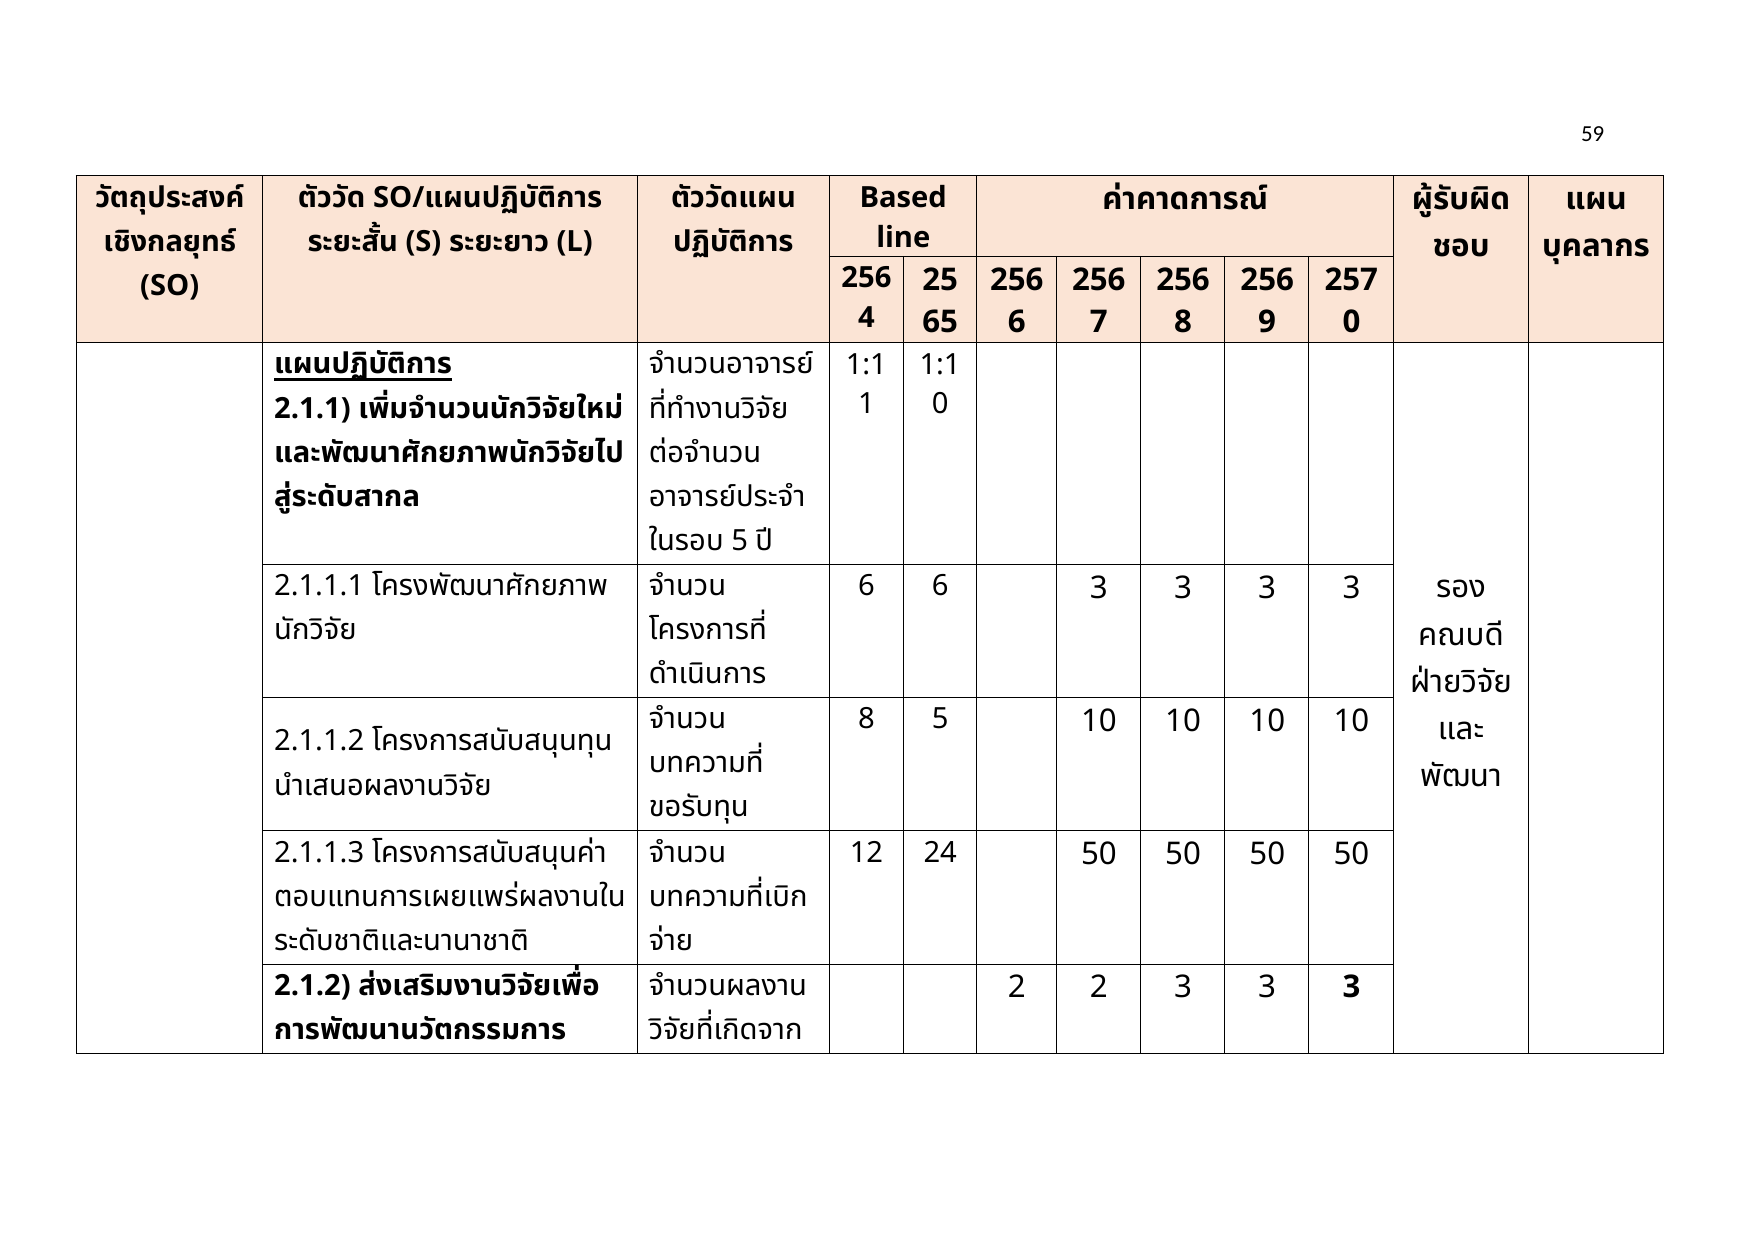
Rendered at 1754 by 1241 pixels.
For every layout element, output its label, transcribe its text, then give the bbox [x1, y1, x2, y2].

table_cell จำนวนบทความที่ขอรับทุน [638, 698, 829, 830]
table_cell [977, 565, 1056, 697]
table_cell [1529, 564, 1663, 1053]
table_cell แผนปฏิบัติการ 2.1.1) เพิ่มจำนวนนักวิจัยใหม่และพัฒนาศักยภาพนักวิจัยไปสู่ระดับสากล [263, 343, 637, 563]
table_cell รองคณบดีฝ่ายวิจัยและพัฒนา [1394, 564, 1528, 1053]
table_cell 3 [1309, 965, 1393, 1053]
table_cell 24 [904, 831, 976, 963]
table_cell 2.1.2) ส่งเสริมงานวิจัยเพื่อการพัฒนานวัตกรรมการเรียนรู้และนวัตกรรมทางสังคม และงานวิจัยที่ตอบสนองความต้องการของสังคมและนโยบายของประเทศ [263, 965, 637, 1053]
table_cell 2.1.1.2 โครงการสนับสนุนทุนนำเสนอผลงานวิจัย [263, 698, 637, 830]
table_cell [77, 564, 262, 1053]
table_cell 3 [1225, 565, 1308, 697]
table_cell 2.1.1.1 โครงพัฒนาศักยภาพนักวิจัย [263, 565, 637, 697]
table_cell 1:10 [904, 343, 976, 563]
table_cell [1309, 343, 1393, 563]
table_cell [1141, 343, 1224, 563]
table_cell 2567 [1057, 257, 1140, 342]
table_cell 1:11 [830, 343, 903, 563]
table_cell [830, 965, 903, 1053]
table_cell [1225, 343, 1308, 563]
table_cell 10 [1057, 698, 1140, 830]
table_cell 6 [904, 565, 976, 697]
table_cell 10 [1141, 698, 1224, 830]
table_cell 2 [1057, 965, 1140, 1053]
table_cell [977, 831, 1056, 963]
table_header ผู้รับผิดชอบ [1394, 176, 1528, 342]
table_header แผนบุคลากร [1529, 176, 1663, 342]
table_cell 3 [1057, 565, 1140, 697]
table_cell 2.1.1.3 โครงการสนับสนุนค่าตอบแทนการเผยแพร่ผลงานในระดับชาติและนานาชาติ [263, 831, 637, 963]
table_cell 50 [1057, 831, 1140, 963]
table_cell 2 [977, 965, 1056, 1053]
table_header วัตถุประสงค์เชิงกลยุทธ์ (SO) [77, 176, 262, 342]
table_cell 6 [830, 565, 903, 697]
table_cell 3 [1309, 565, 1393, 697]
table_cell 2569 [1225, 257, 1308, 342]
table_cell 50 [1225, 831, 1308, 963]
table_header ตัววัด SO/แผนปฏิบัติการระยะสั้น (S) ระยะยาว (L) [263, 176, 637, 342]
table_cell 10 [1225, 698, 1308, 830]
table_cell 2566 [977, 257, 1056, 342]
table_cell [1394, 343, 1528, 563]
table_cell 3 [1141, 965, 1224, 1053]
table_cell 50 [1141, 831, 1224, 963]
table_cell 2568 [1141, 257, 1224, 342]
table_cell จำนวนโครงการที่ดำเนินการ [638, 565, 829, 697]
table_cell 8 [830, 698, 903, 830]
table_cell [977, 698, 1056, 830]
table_cell 5 [904, 698, 976, 830]
table_cell 12 [830, 831, 903, 963]
table_cell 2570 [1309, 257, 1393, 342]
table_cell [77, 343, 262, 563]
table_cell [1057, 343, 1140, 563]
table_cell จำนวนอาจารย์ที่ทำงานวิจัยต่อจำนวนอาจารย์ประจำในรอบ 5 ปี [638, 343, 829, 563]
table_header ค่าคาดการณ์ [977, 176, 1393, 256]
table_cell จำนวนผลงานวิจัยที่เกิดจากการสนับสนุน [638, 965, 829, 1053]
table_cell 3 [1225, 965, 1308, 1053]
table_cell จำนวนบทความที่เบิกจ่าย [638, 831, 829, 963]
table_header Based line [830, 176, 976, 256]
table_cell 3 [1141, 565, 1224, 697]
table_cell 50 [1309, 831, 1393, 963]
table_cell 10 [1309, 698, 1393, 830]
table_cell 2565 [904, 257, 976, 342]
table_cell [977, 343, 1056, 563]
table_cell 2564 [830, 257, 903, 342]
table_header ตัววัดแผนปฏิบัติการ [638, 176, 829, 342]
table_cell [904, 965, 976, 1053]
table_cell [1529, 343, 1663, 563]
